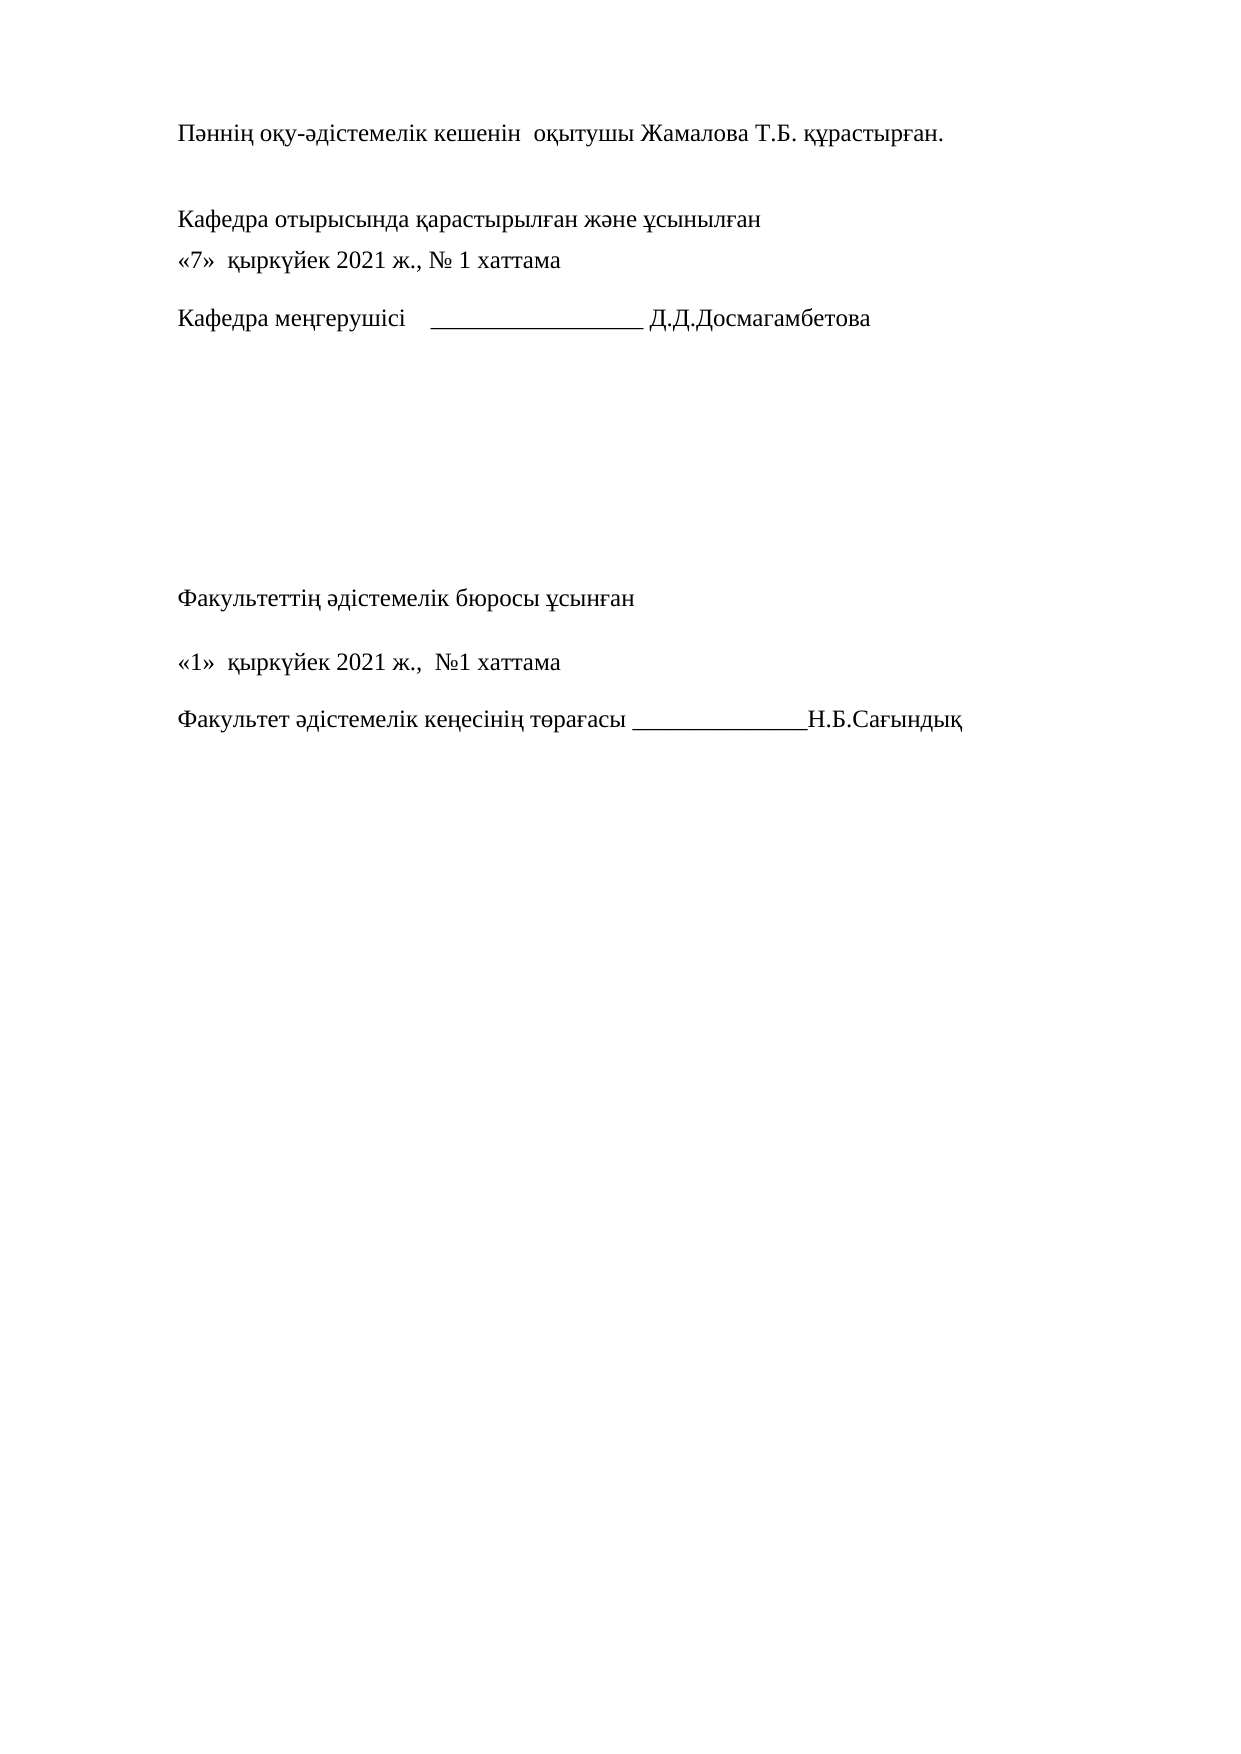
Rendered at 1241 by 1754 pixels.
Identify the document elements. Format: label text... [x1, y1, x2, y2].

text Факультет әдістемелік кеңесінің төрағасы ______________Н.Б.Сағындық [177, 704, 1152, 733]
text Факультеттің әдістемелік бюросы ұсынған [177, 583, 1152, 612]
text Пәннің оқу-әдістемелік кешенін оқытушы Жамалова Т.Б. құрастырған. [177, 118, 1152, 147]
text «1» қыркүйек 2021 ж., №1 хаттама [177, 647, 1152, 676]
text Кафедра меңгерушісі _________________ Д.Д.Досмагамбетова [177, 303, 1152, 332]
text Кафедра отырысында қарастырылған және ұсынылған [177, 204, 1152, 233]
text «7» қыркүйек 2021 ж., № 1 хаттама [177, 246, 1152, 274]
